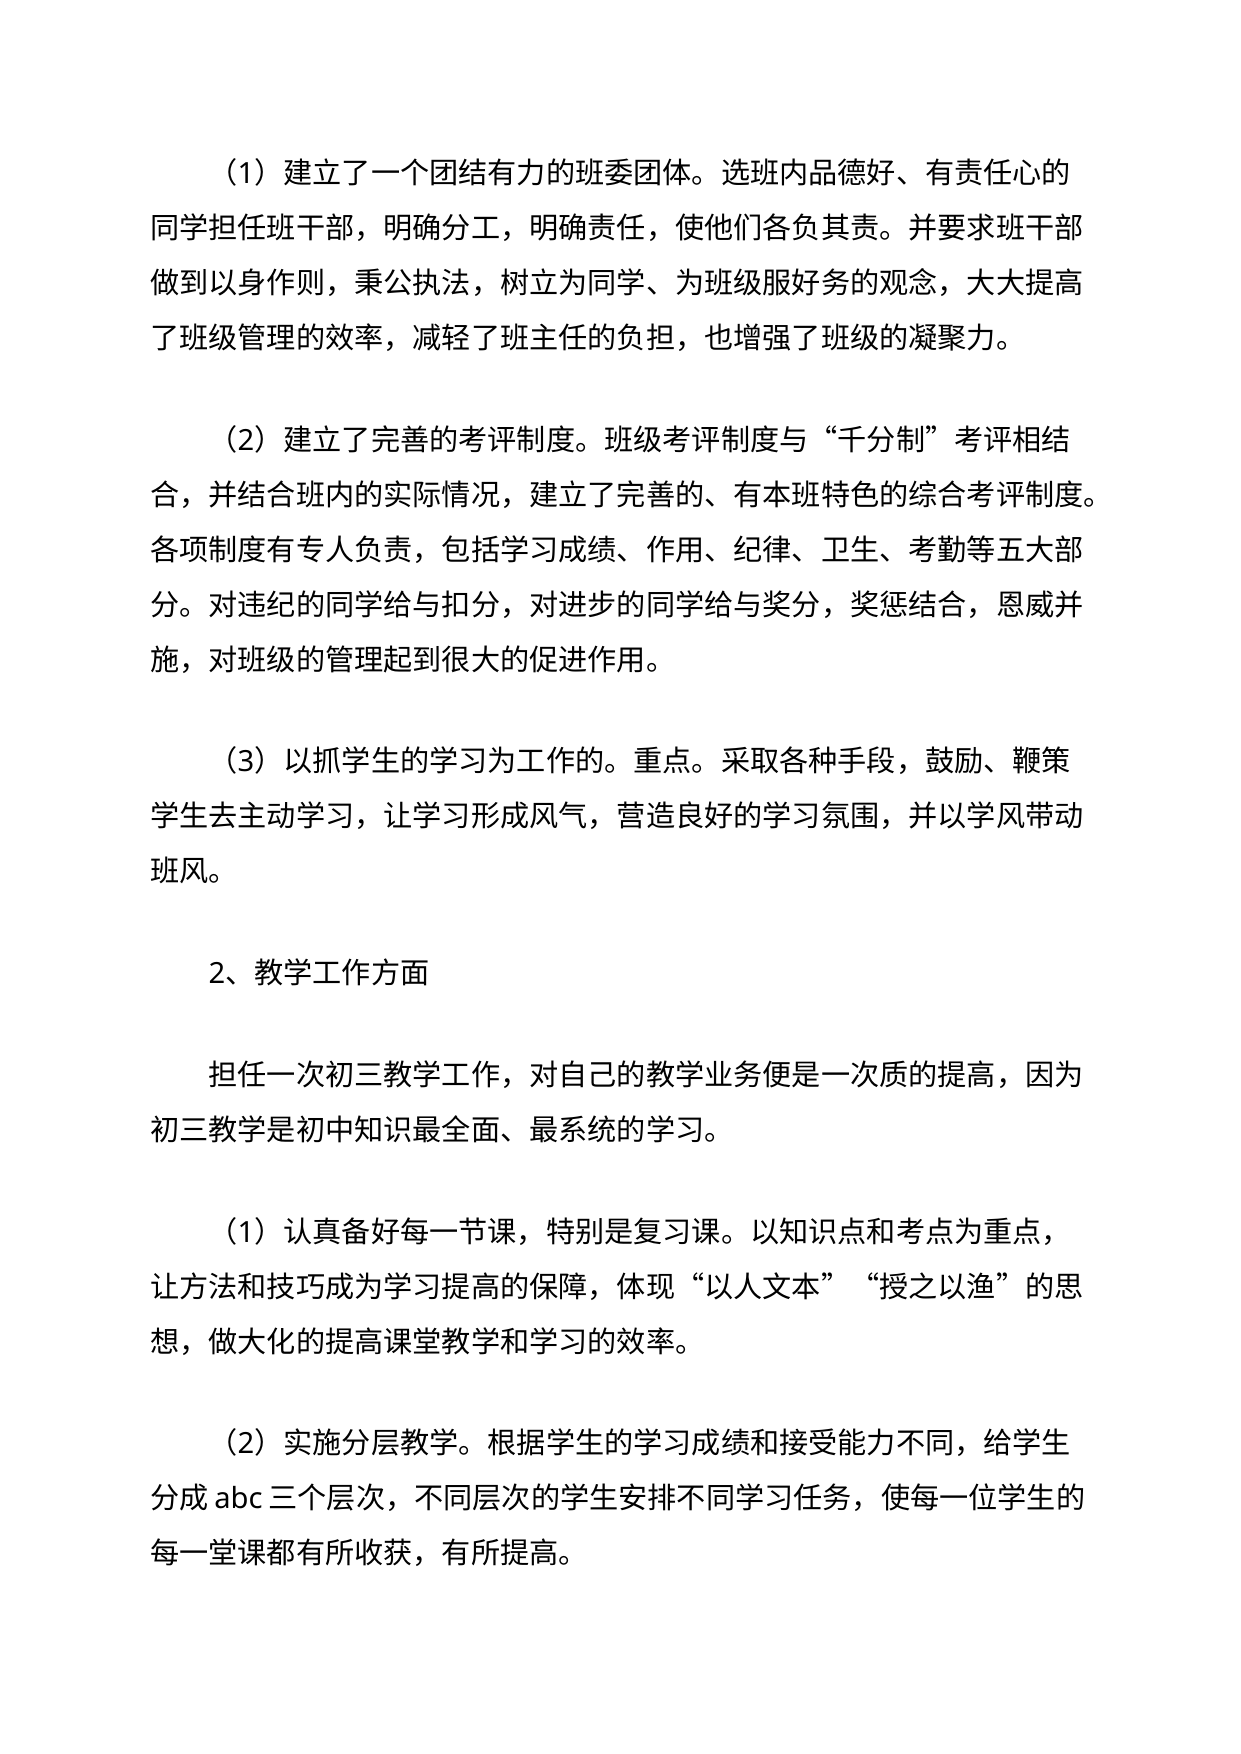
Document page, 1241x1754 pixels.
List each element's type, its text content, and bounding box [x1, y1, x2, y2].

text （1）建立了一个团结有力的班委团体。选班内品德好、有责任心的同学担任班干部，明确分工，明确责任，使他们各负其责。并要求班干部做到以身作则，秉公执法，树立为同学、为班级服好务的观念，大大提高了班级管理的效率，减轻了班主任的负担，也增强了班级的凝聚力。 [150, 150, 1090, 357]
text （2）建立了完善的考评制度。班级考评制度与“千分制”考评相结合，并结合班内的实际情况，建立了完善的、有本班特色的综合考评制度。各项制度有专人负责，包括学习成绩、作用、纪律、卫生、考勤等五大部分。对违纪的同学给与扣分，对进步的同学给与奖分，奖惩结合，恩威并施，对班级的管理起到很大的促进作用。 [150, 417, 1090, 678]
text 担任一次初三教学工作，对自己的教学业务便是一次质的提高，因为初三教学是初中知识最全面、最系统的学习。 [150, 1052, 1090, 1149]
text 2、教学工作方面 [150, 950, 1090, 992]
text （3）以抓学生的学习为工作的。重点。采取各种手段，鼓励、鞭策学生去主动学习，让学习形成风气，营造良好的学习氛围，并以学风带动班风。 [150, 738, 1090, 890]
text （1）认真备好每一节课，特别是复习课。以知识点和考点为重点，让方法和技巧成为学习提高的保障，体现“以人文本”“授之以渔”的思想，做大化的提高课堂教学和学习的效率。 [150, 1208, 1090, 1361]
text （2）实施分层教学。根据学生的学习成绩和接受能力不同，给学生分成abc三个层次，不同层次的学生安排不同学习任务，使每一位学生的每一堂课都有所收获，有所提高。 [150, 1420, 1090, 1572]
